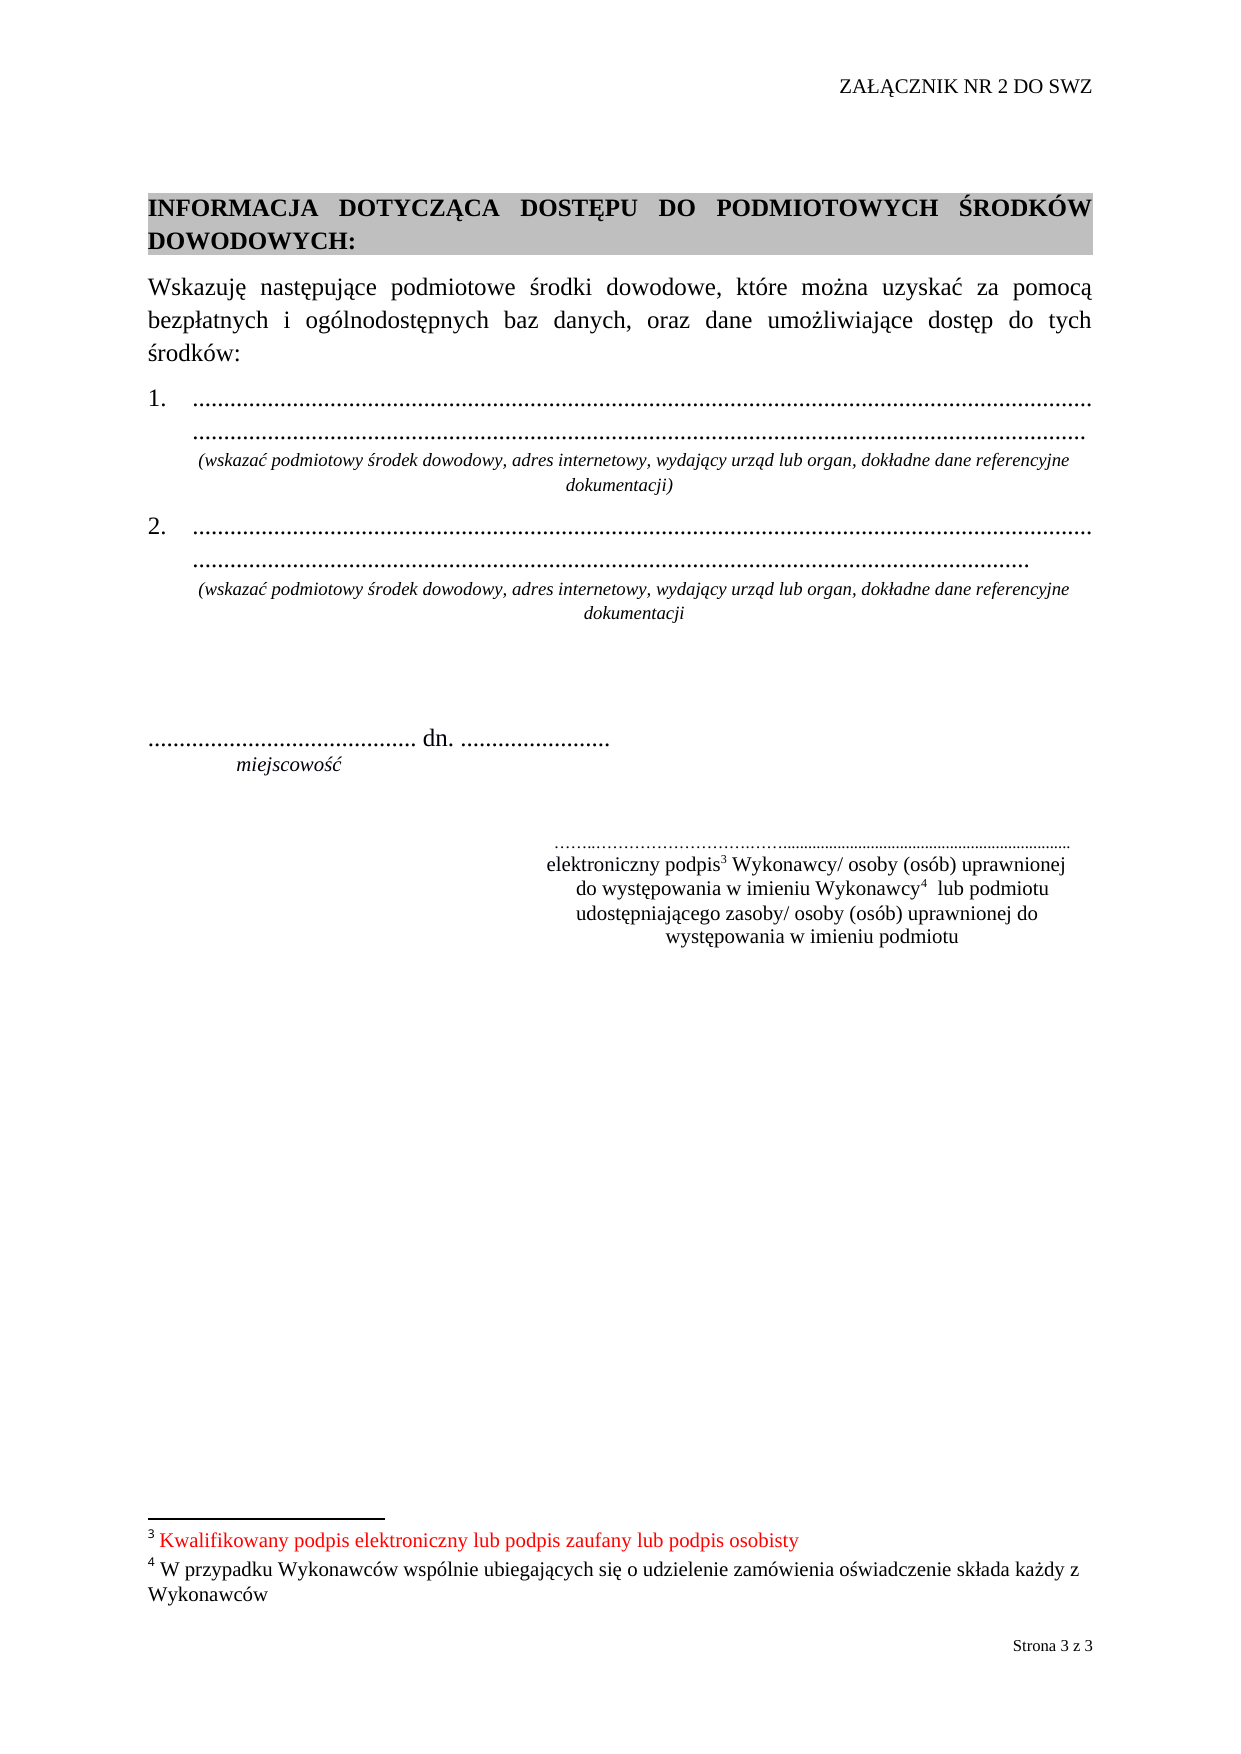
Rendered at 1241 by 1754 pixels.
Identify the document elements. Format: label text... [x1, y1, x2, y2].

list ............................................................................................................................................................................................................................................................................................... [148, 383, 1093, 445]
text występowania w imieniu podmiotu [148, 924, 1093, 948]
text elektroniczny podpis Wykonawcy/ osoby (osób) uprawnionej [148, 852, 1137, 876]
text miejscowość [236, 752, 1093, 776]
text ……..……………………….……..................................................................... [532, 833, 1093, 852]
list ...................................................................................................................................................................................................................................................................................... [148, 511, 1093, 573]
text (wskazać podmiotowy środek dowodowy, adres internetowy, wydający urząd lub organ, dokładne dane referencyjne [148, 449, 1093, 471]
text (wskazać podmiotowy środek dowodowy, adres internetowy, wydający urząd lub organ, dokładne dane referencyjne [148, 577, 1093, 599]
text do występowania w imieniu Wykonawcy lub podmiotu [281, 876, 1093, 900]
text dokumentacji) [148, 474, 1093, 496]
text ........................................... dn. ........................ [148, 723, 1093, 752]
text INFORMACJA DOTYCZĄCA DOSTĘPU DO PODMIOTOWYCH ŚRODKÓW DOWODOWYCH: [148, 193, 1093, 255]
text udostępniającego zasoby/ osoby (osób) uprawnionej do [148, 900, 1093, 924]
text Wskazuję następujące podmiotowe środki dowodowe, które można uzyskać za pomocą bezpłatnych i ogólnodostępnych baz danych, oraz dane umożliwiające dostęp do tych środków: [148, 272, 1093, 366]
text dokumentacji [148, 602, 1093, 624]
